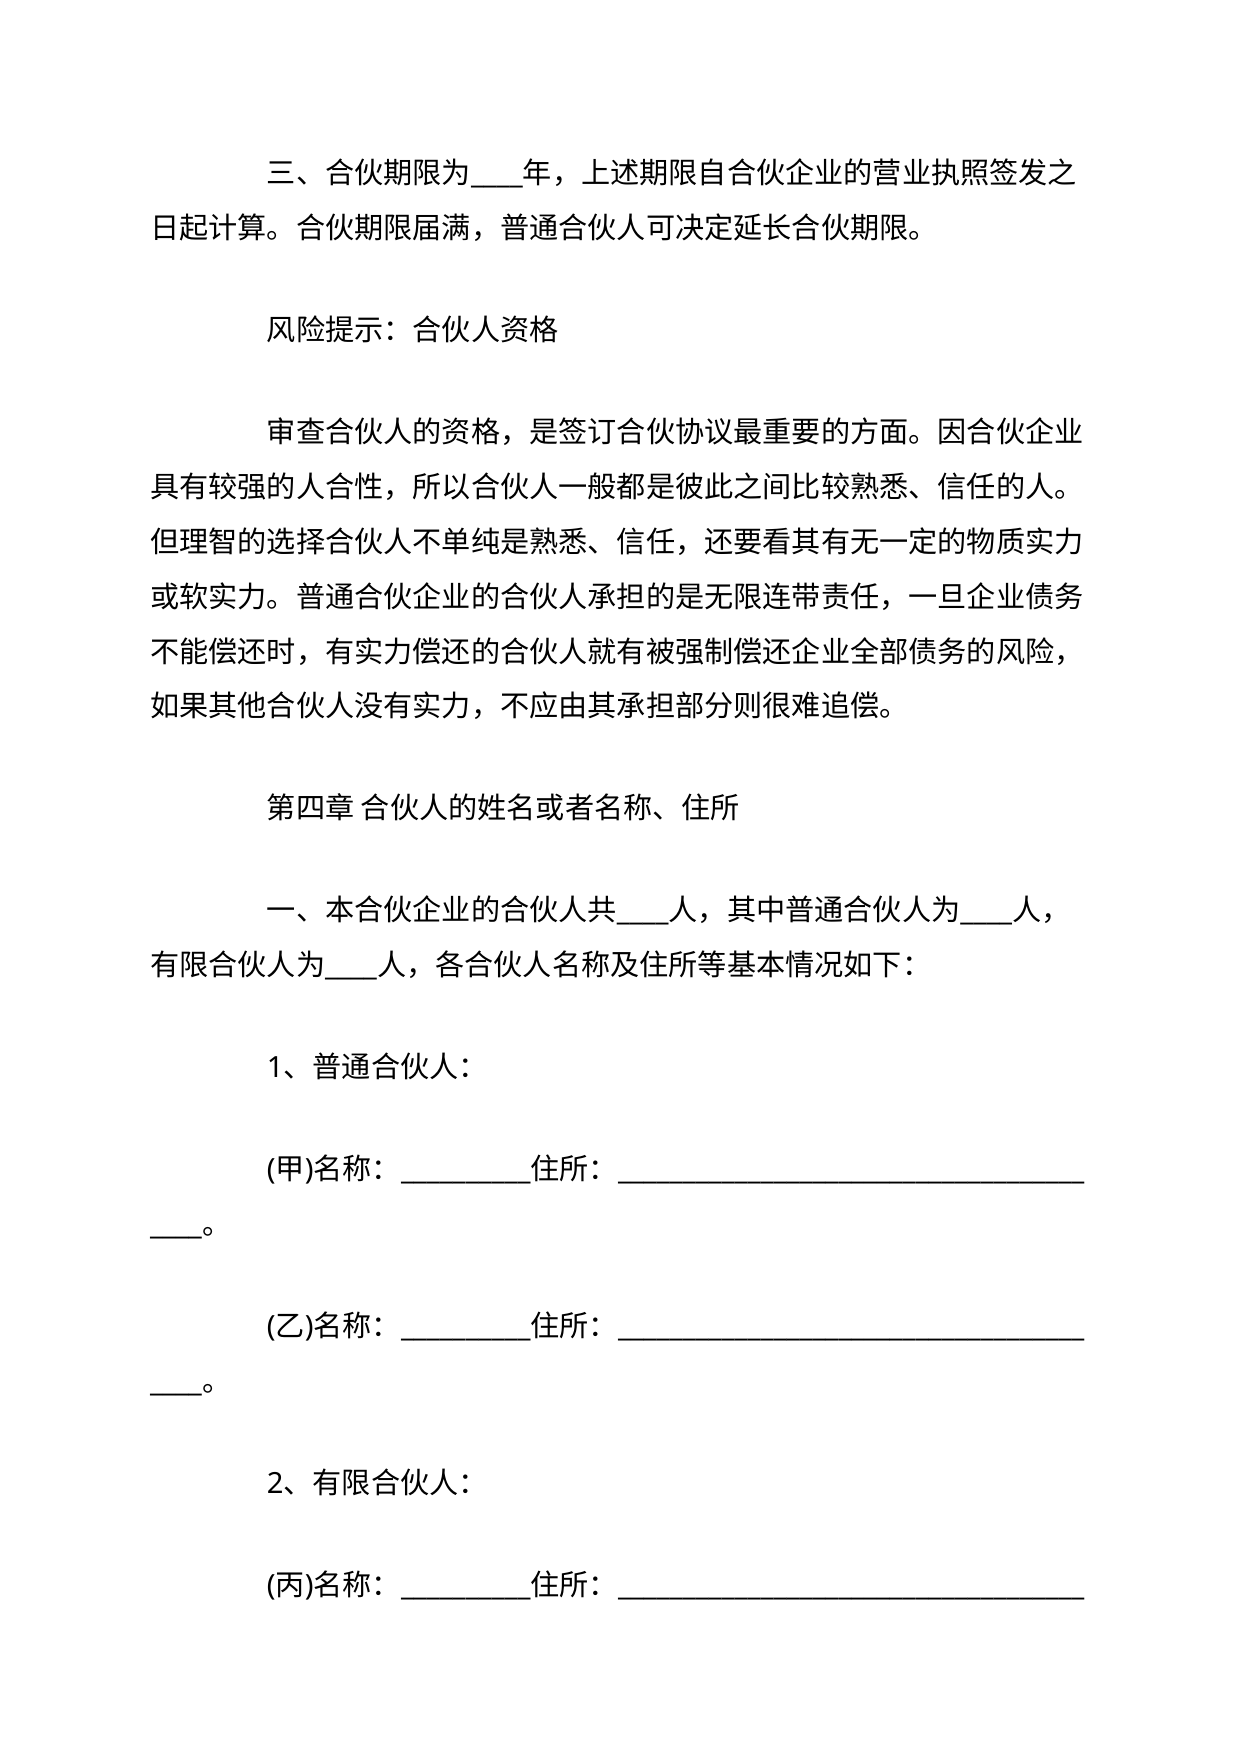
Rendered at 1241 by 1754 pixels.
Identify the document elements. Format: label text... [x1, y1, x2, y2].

text 审查合伙人的资格，是签订合伙协议最重要的方面。因合伙企业具有较强的人合性，所以合伙人一般都是彼此之间比较熟悉、信任的人。但理智的选择合伙人不单纯是熟悉、信任，还要看其有无一定的物质实力或软实力。普通合伙企业的合伙人承担的是无限连带责任，一旦企业债务不能偿还时，有实力偿还的合伙人就有被强制偿还企业全部债务的风险，如果其他合伙人没有实力，不应由其承担部分则很难追偿。 [150, 408, 1090, 725]
text 风险提示：合伙人资格 [150, 307, 1090, 349]
text 三、合伙期限为____年，上述期限自合伙企业的营业执照签发之日起计算。合伙期限届满，普通合伙人可决定延长合伙期限。 [150, 150, 1090, 247]
text 第四章 合伙人的姓名或者名称、住所 [150, 785, 1090, 827]
text (乙)名称：__________住所：________________________________________。 [150, 1302, 1090, 1400]
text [150, 1561, 1090, 1604]
text 2、有限合伙人： [150, 1459, 1090, 1502]
text 1、普通合伙人： [150, 1043, 1090, 1086]
text 一、本合伙企业的合伙人共____人，其中普通合伙人为____人，有限合伙人为____人，各合伙人名称及住所等基本情况如下： [150, 887, 1090, 984]
text (甲)名称：__________住所：________________________________________。 [150, 1146, 1090, 1243]
